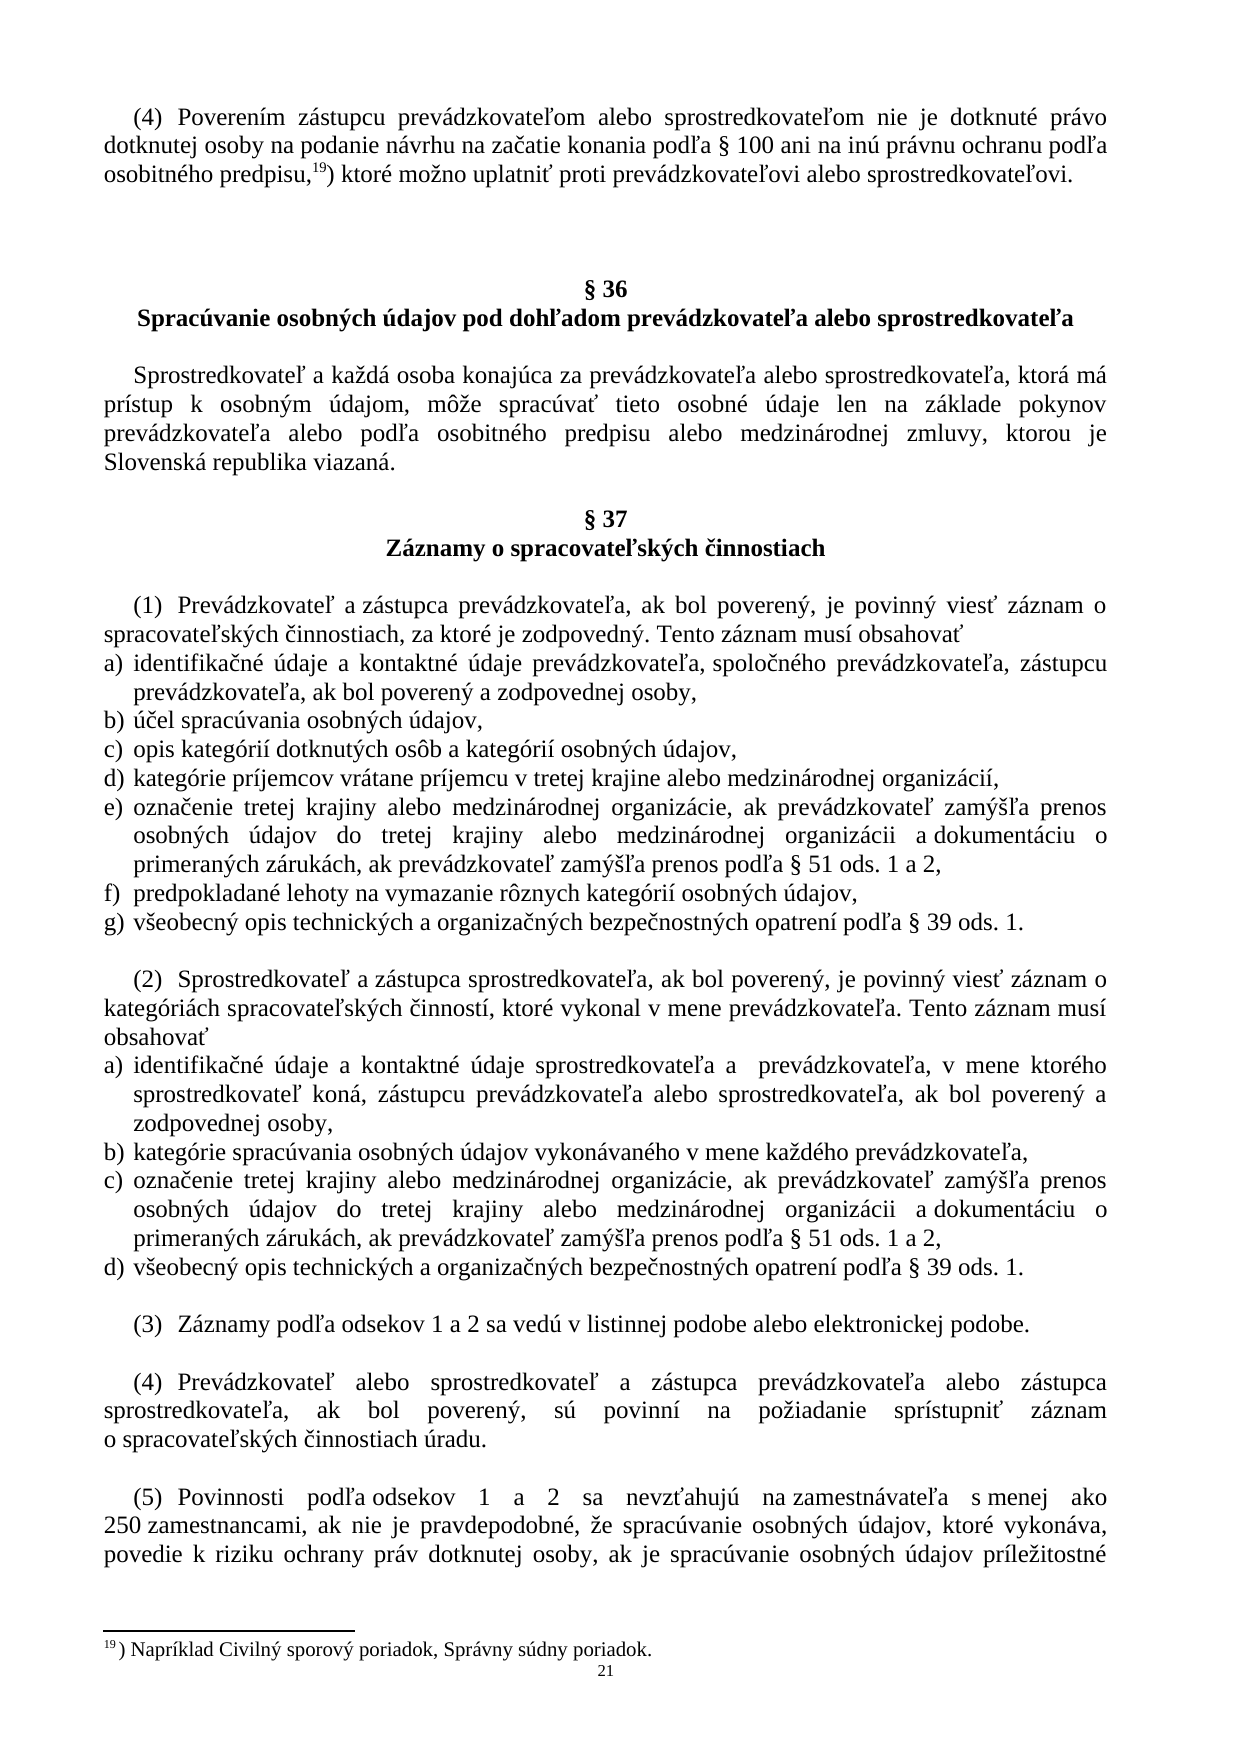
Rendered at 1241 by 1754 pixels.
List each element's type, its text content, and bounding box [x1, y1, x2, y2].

text Sprostredkovateľ a každá osoba konajúca za prevádzkovateľa alebo sprostredkovateľa, ktorá má prístup k osobným údajom, môže spracúvať tieto osobné údaje len na základe pokynov prevádzkovateľa alebo podľa osobitného predpisu alebo medzinárodnej zmluvy, ktorou je Slovenská republika viazaná. [103, 361, 1107, 476]
list všeobecný opis technických a organizačných bezpečnostných opatrení podľa § 39 ods. 1. [103, 907, 1107, 936]
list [103, 1482, 1107, 1568]
list Prevádzkovateľ a zástupca prevádzkovateľa, ak bol poverený, je povinný viesť záznam o spracovateľských činnostiach, za ktoré je zodpovedný. Tento záznam musí obsahovať [103, 591, 1107, 648]
list označenie tretej krajiny alebo medzinárodnej organizácie, ak prevádzkovateľ zamýšľa prenos osobných údajov do tretej krajiny alebo medzinárodnej organizácii a dokumentáciu o primeraných zárukách, ak prevádzkovateľ zamýšľa prenos podľa § 51 ods. 1 a 2, [103, 792, 1107, 878]
list kategórie príjemcov vrátane príjemcu v tretej krajine alebo medzinárodnej organizácií, [103, 763, 1107, 792]
list Sprostredkovateľ a zástupca sprostredkovateľa, ak bol poverený, je povinný viesť záznam o kategóriách spracovateľských činností, ktoré vykonal v mene prevádzkovateľa. Tento záznam musí obsahovať [103, 964, 1107, 1051]
subtitle Záznamy o spracovateľských činnostiach [103, 533, 1107, 562]
list Prevádzkovateľ alebo sprostredkovateľ a zástupca prevádzkovateľa alebo zástupca sprostredkovateľa, ak bol poverený, sú povinní na požiadanie sprístupniť záznam o spracovateľských činnostiach úradu. [103, 1367, 1107, 1453]
list Záznamy podľa odsekov 1 a 2 sa vedú v listinnej podobe alebo elektronickej podobe. [103, 1309, 1107, 1338]
list predpokladané lehoty na vymazanie rôznych kategórií osobných údajov, [103, 878, 1107, 907]
list Poverením zástupcu prevádzkovateľom alebo sprostredkovateľom nie je dotknuté právo dotknutej osoby na podanie návrhu na začatie konania podľa § 100 ani na inú právnu ochranu podľa osobitného predpisu,) ktoré možno uplatniť proti prevádzkovateľovi alebo sprostredkovateľovi. [103, 102, 1107, 188]
list opis kategórií dotknutých osôb a kategórií osobných údajov, [103, 734, 1107, 763]
subtitle Spracúvanie osobných údajov pod dohľadom prevádzkovateľa alebo sprostredkovateľa [103, 303, 1107, 332]
list kategórie spracúvania osobných údajov vykonávaného v mene každého prevádzkovateľa, [103, 1137, 1107, 1166]
list identifikačné údaje a kontaktné údaje sprostredkovateľa a prevádzkovateľa, v mene ktorého sprostredkovateľ koná, zástupcu prevádzkovateľa alebo sprostredkovateľa, ak bol poverený a zodpovednej osoby, [103, 1051, 1107, 1137]
list označenie tretej krajiny alebo medzinárodnej organizácie, ak prevádzkovateľ zamýšľa prenos osobných údajov do tretej krajiny alebo medzinárodnej organizácii a dokumentáciu o primeraných zárukách, ak prevádzkovateľ zamýšľa prenos podľa § 51 ods. 1 a 2, [103, 1166, 1107, 1252]
list všeobecný opis technických a organizačných bezpečnostných opatrení podľa § 39 ods. 1. [103, 1252, 1107, 1281]
list účel spracúvania osobných údajov, [103, 706, 1107, 734]
list identifikačné údaje a kontaktné údaje prevádzkovateľa, spoločného prevádzkovateľa, zástupcu prevádzkovateľa, ak bol poverený a zodpovednej osoby, [103, 648, 1107, 706]
